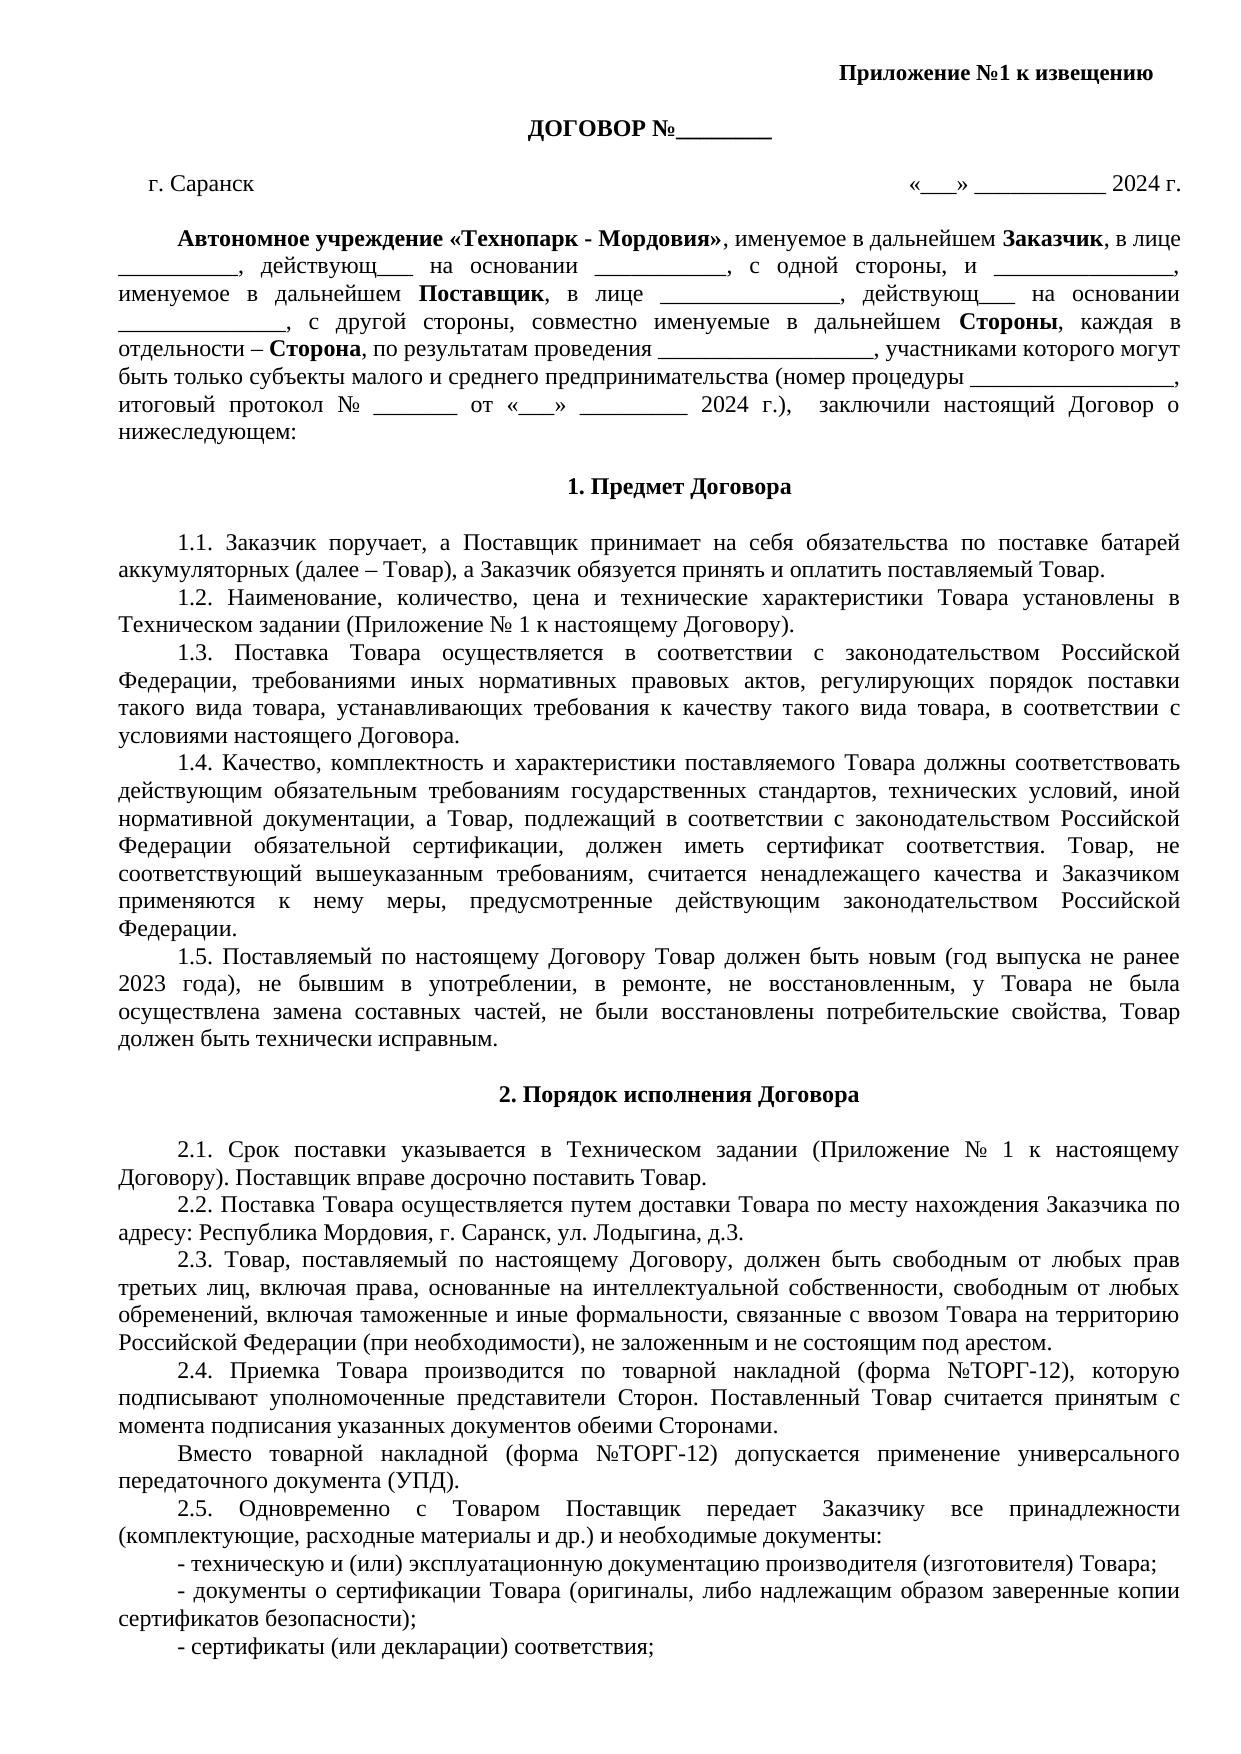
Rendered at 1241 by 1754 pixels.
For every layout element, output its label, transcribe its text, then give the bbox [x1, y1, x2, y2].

text Автономное учреждение «Технопарк - Мордовия», именуемое в дальнейшем Заказчик, в лице __________, действующ___ на основании ___________, с одной стороны, и _______________, именуемое в дальнейшем Поставщик, в лице _______________, действующ___ на основании ______________, с другой стороны, совместно именуемые в дальнейшем Стороны, каждая в отдельности – Сторона, по результатам проведения __________________, участниками которого могут быть только субъекты малого и среднего предпринимательства (номер процедуры _________________, итоговый протокол № _______ от «___» _________ 2024 г.), заключили настоящий Договор о нижеследующем: [118, 224, 1181, 445]
text 1. Предмет Договора [118, 472, 1181, 500]
text 1.3. Поставка Товара осуществляется в соответствии с законодательством Российской Федерации, требованиями иных нормативных правовых актов, регулирующих порядок поставки такого вида товара, устанавливающих требования к качеству такого вида товара, в соответствии с условиями настоящего Договора. [118, 638, 1181, 748]
text 2.5. Одновременно с Товаром Поставщик передает Заказчику все принадлежности (комплектующие, расходные материалы и др.) и необходимые документы: [118, 1494, 1181, 1549]
table_header г. Саранск [118, 169, 649, 196]
table_header «___» ___________ 2024 г. [649, 169, 1181, 196]
text - документы о сертификации Товара (оригиналы, либо надлежащим образом заверенные копии сертификатов безопасности); [118, 1577, 1181, 1632]
text 1.2. Наименование, количество, цена и технические характеристики Товара установлены в Техническом задании (Приложение № 1 к настоящему Договору). [118, 583, 1181, 638]
text - техническую и (или) эксплуатационную документацию производителя (изготовителя) Товара; [118, 1549, 1181, 1577]
text Вместо товарной накладной (форма №ТОРГ-12) допускается применение универсального передаточного документа (УПД). [118, 1438, 1181, 1494]
text - сертификаты (или декларации) соответствия; [118, 1632, 1181, 1659]
text 1.4. Качество, комплектность и характеристики поставляемого Товара должны соответствовать действующим обязательным требованиям государственных стандартов, технических условий, иной нормативной документации, а Товар, подлежащий в соответствии с законодательством Российской Федерации обязательной сертификации, должен иметь сертификат соответствия. Товар, не соответствующий вышеуказанным требованиям, считается ненадлежащего качества и Заказчиком применяются к нему меры, предусмотренные действующим законодательством Российской Федерации. [118, 748, 1181, 942]
text 2.2. Поставка Товара осуществляется путем доставки Товара по месту нахождения Заказчика по адресу: Республика Мордовия, г. Саранск, ул. Лодыгина, д.3. [118, 1190, 1181, 1245]
text Приложение №1 к извещению [118, 59, 1181, 86]
text 1.5. Поставляемый по настоящему Договору Товар должен быть новым (год выпуска не ранее 2023 года), не бывшим в употреблении, в ремонте, не восстановленным, у Товара не была осуществлена замена составных частей, не были восстановлены потребительские свойства, Товар должен быть технически исправным. [118, 942, 1181, 1052]
text 2.3. Товар, поставляемый по настоящему Договору, должен быть свободным от любых прав третьих лиц, включая права, основанные на интеллектуальной собственности, свободным от любых обременений, включая таможенные и иные формальности, связанные с ввозом Товара на территорию Российской Федерации (при необходимости), не заложенным и не состоящим под арестом. [118, 1245, 1181, 1356]
text 2.4. Приемка Товара производится по товарной накладной (форма №ТОРГ-12), которую подписывают уполномоченные представители Сторон. Поставленный Товар считается принятым с момента подписания указанных документов обеими Сторонами. [118, 1356, 1181, 1438]
text 2. Порядок исполнения Договора [118, 1080, 1181, 1107]
text 2.1. Срок поставки указывается в Техническом задании (Приложение № 1 к настоящему Договору). Поставщик вправе досрочно поставить Товар. [118, 1135, 1181, 1190]
text 1.1. Заказчик поручает, а Поставщик принимает на себя обязательства по поставке батарей аккумуляторных (далее – Товар), а Заказчик обязуется принять и оплатить поставляемый Товар. [118, 528, 1181, 583]
text Договор №________ [118, 113, 1181, 141]
